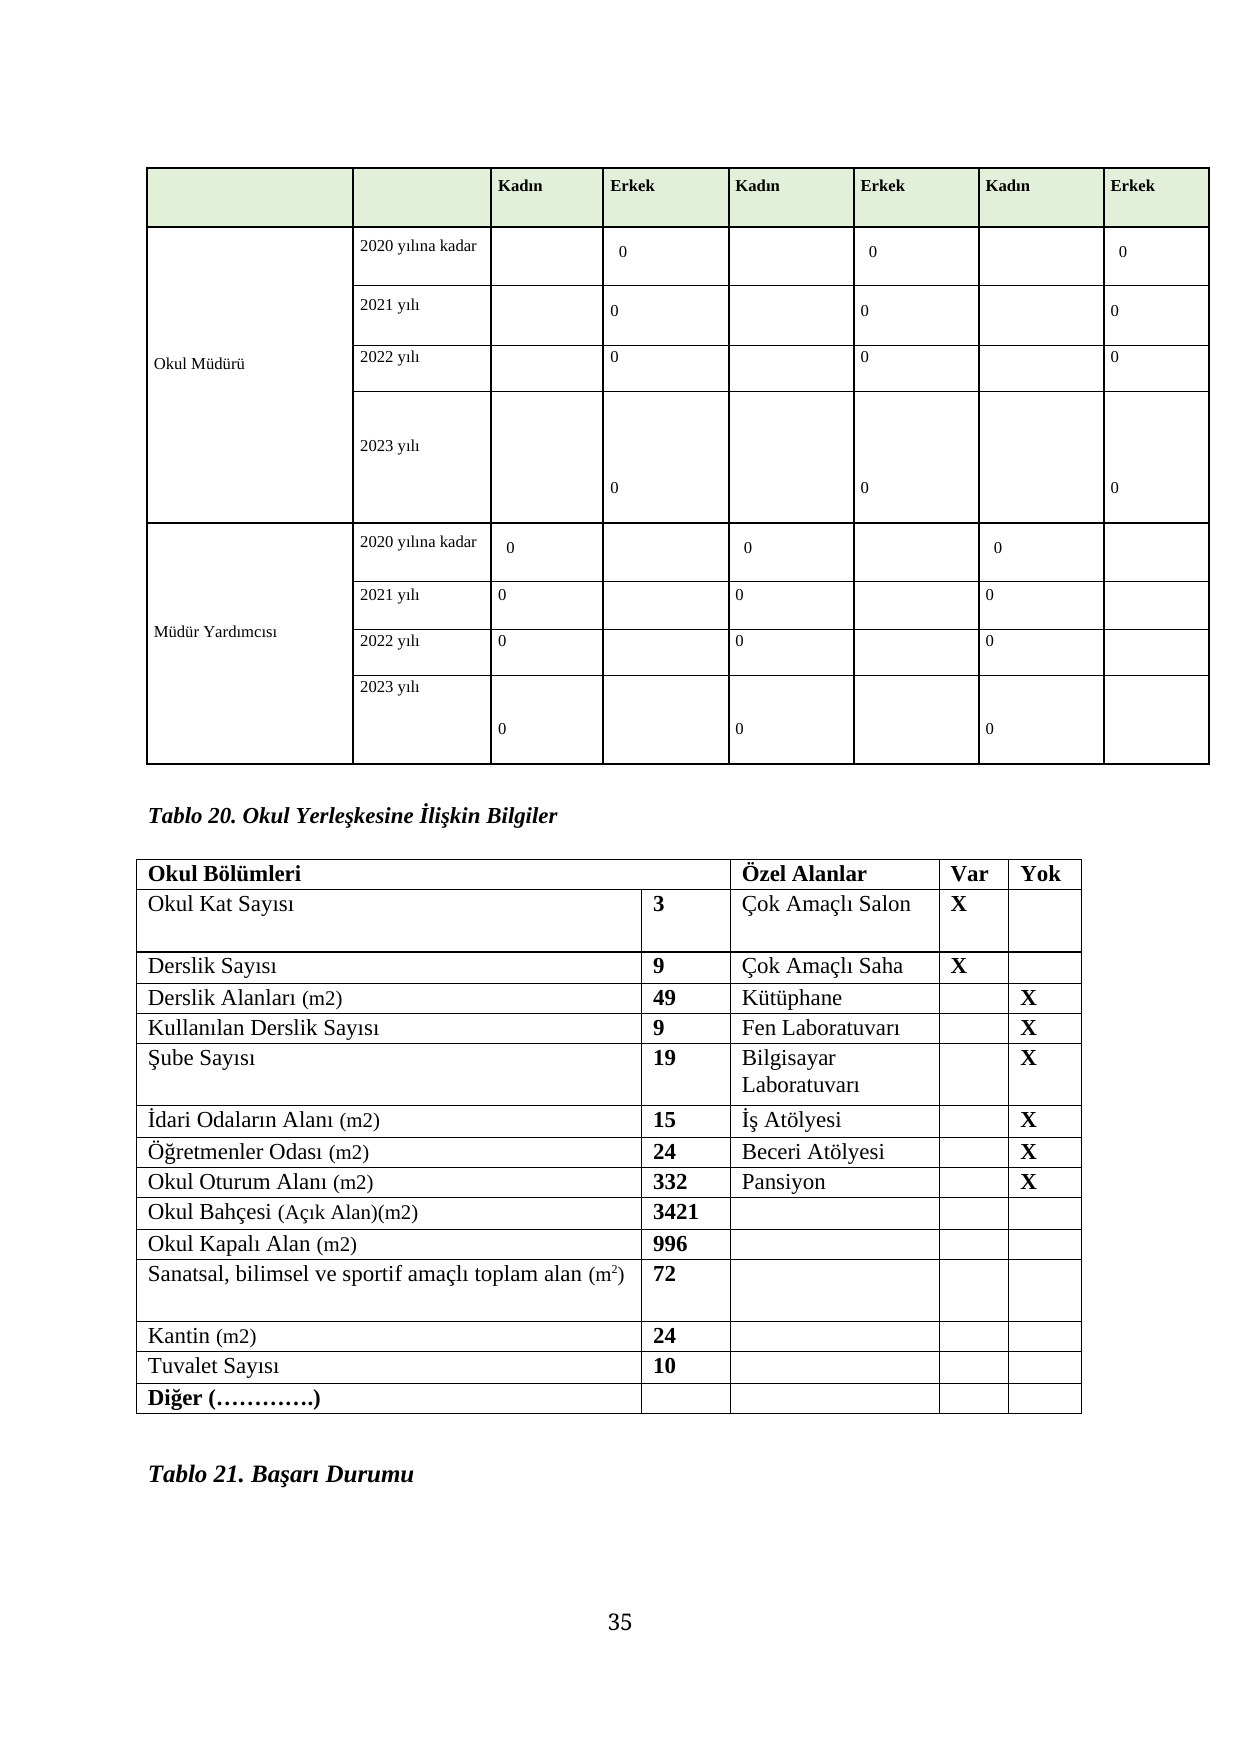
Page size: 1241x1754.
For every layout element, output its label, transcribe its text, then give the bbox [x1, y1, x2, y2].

table_cell 0 [1105, 392, 1208, 522]
table_cell [940, 1106, 1008, 1137]
table_cell [731, 1198, 939, 1229]
table_cell Erkek [855, 169, 978, 226]
table_cell [855, 676, 978, 763]
table_cell 0 [855, 392, 978, 522]
table_cell X [1009, 1014, 1081, 1043]
table_cell [148, 169, 352, 226]
table_cell 996 [642, 1230, 730, 1259]
table_cell 2020 yılına kadar [354, 524, 490, 581]
table_cell 332 [642, 1168, 730, 1197]
table_cell Çok Amaçlı Saha [731, 953, 939, 983]
table_cell [1009, 1260, 1081, 1321]
table_cell [731, 1322, 939, 1351]
table_cell 15 [642, 1106, 730, 1137]
table_cell 0 [980, 676, 1103, 763]
table_cell Sanatsal, bilimsel ve sportif amaçlı toplam alan (m2) [137, 1260, 641, 1321]
table_cell [1009, 953, 1081, 983]
table_cell X [940, 953, 1008, 983]
table_cell 2022 yılı [354, 630, 490, 675]
table_cell Derslik Alanları (m2) [137, 984, 641, 1013]
table_cell Kullanılan Derslik Sayısı [137, 1014, 641, 1043]
table_cell 72 [642, 1260, 730, 1321]
table_header Yok [1009, 860, 1081, 889]
table_cell [730, 392, 853, 522]
table_cell Çok Amaçlı Salon [731, 890, 939, 951]
table_cell [940, 1198, 1008, 1229]
table_cell [1105, 524, 1208, 581]
table_cell X [1009, 1044, 1081, 1105]
table_cell [604, 582, 728, 628]
table_cell 0 [492, 582, 602, 628]
table_cell [730, 286, 853, 345]
table_cell 3 [642, 890, 730, 951]
table_cell 0 [855, 228, 978, 285]
table_cell İş Atölyesi [731, 1106, 939, 1137]
table_cell [1105, 630, 1208, 675]
table_cell 19 [642, 1044, 730, 1105]
table_cell 0 [1105, 286, 1208, 345]
table_cell [940, 1352, 1008, 1383]
subtitle Tablo 21. Başarı Durumu [148, 1459, 1092, 1488]
table_cell Fen Laboratuvarı [731, 1014, 939, 1043]
table_cell 0 [492, 676, 602, 763]
table_cell [940, 1260, 1008, 1321]
table_header Özel Alanlar [731, 860, 939, 889]
table_cell X [1009, 984, 1081, 1013]
table_cell [1009, 1384, 1081, 1413]
table_cell 0 [730, 630, 853, 675]
table_cell X [1009, 1138, 1081, 1167]
table_cell [1105, 676, 1208, 763]
table_cell Kadın [492, 169, 602, 226]
table_cell 2021 yılı [354, 286, 490, 345]
table_cell [855, 524, 978, 581]
table_cell 2021 yılı [354, 582, 490, 628]
table_cell [731, 1260, 939, 1321]
table_cell [940, 1044, 1008, 1105]
table_cell [1009, 1198, 1081, 1229]
table_cell 0 [980, 630, 1103, 675]
table_cell [1105, 582, 1208, 628]
table_cell [940, 1230, 1008, 1259]
table_cell Okul Oturum Alanı (m2) [137, 1168, 641, 1197]
table_cell Erkek [1105, 169, 1208, 226]
table_cell Beceri Atölyesi [731, 1138, 939, 1167]
table_cell Bilgisayar Laboratuvarı [731, 1044, 939, 1105]
table_cell Okul Kat Sayısı [137, 890, 641, 951]
table_header Var [940, 860, 1008, 889]
table_cell Şube Sayısı [137, 1044, 641, 1105]
table_cell [1009, 1322, 1081, 1351]
table_cell 9 [642, 1014, 730, 1043]
table_cell Tuvalet Sayısı [137, 1352, 641, 1383]
table_cell [492, 228, 602, 285]
table_cell X [1009, 1168, 1081, 1197]
table_cell 0 [980, 582, 1103, 628]
table_cell [940, 1384, 1008, 1413]
table_cell [354, 169, 490, 226]
table_cell [980, 392, 1103, 522]
table_cell 9 [642, 953, 730, 983]
table_cell 0 [604, 228, 728, 285]
table_cell 2023 yılı [354, 676, 490, 763]
table_cell 10 [642, 1352, 730, 1383]
table_cell [1009, 1352, 1081, 1383]
table_cell 3421 [642, 1198, 730, 1229]
table_cell 0 [855, 346, 978, 391]
table_cell [492, 346, 602, 391]
table_cell [642, 1384, 730, 1413]
table_cell Okul Kapalı Alan (m2) [137, 1230, 641, 1259]
table_cell Okul Bahçesi (Açık Alan)(m2) [137, 1198, 641, 1229]
table_cell Erkek [604, 169, 728, 226]
table_cell 0 [1105, 228, 1208, 285]
table_cell 2023 yılı [354, 392, 490, 522]
table_cell Kadın [980, 169, 1103, 226]
table_cell [604, 676, 728, 763]
table_header Okul Bölümleri [137, 860, 730, 889]
table_cell [492, 286, 602, 345]
table_cell 0 [604, 286, 728, 345]
table_cell [731, 1384, 939, 1413]
table_cell Derslik Sayısı [137, 953, 641, 983]
table_cell 49 [642, 984, 730, 1013]
table_cell X [940, 890, 1008, 951]
table_cell [940, 984, 1008, 1013]
table_cell 0 [1105, 346, 1208, 391]
table_cell Diğer (………….) [137, 1384, 641, 1413]
table_cell 0 [604, 346, 728, 391]
table_cell 0 [492, 524, 602, 581]
table_cell [604, 630, 728, 675]
table_cell [730, 346, 853, 391]
table_cell 0 [855, 286, 978, 345]
table_cell [855, 630, 978, 675]
table_cell 0 [730, 524, 853, 581]
table_cell [492, 392, 602, 522]
table_cell 0 [730, 582, 853, 628]
table_cell Müdür Yardımcısı [148, 524, 352, 763]
table_cell [1009, 1230, 1081, 1259]
table_cell [731, 1230, 939, 1259]
table_cell [1009, 890, 1081, 951]
table_cell Öğretmenler Odası (m2) [137, 1138, 641, 1167]
table_cell Kütüphane [731, 984, 939, 1013]
table_cell [731, 1352, 939, 1383]
text Tablo 20. Okul Yerleşkesine İlişkin Bilgiler [148, 802, 1092, 828]
table_cell [604, 524, 728, 581]
table_cell 0 [492, 630, 602, 675]
table_cell [730, 228, 853, 285]
table_cell 0 [604, 392, 728, 522]
table_cell 24 [642, 1322, 730, 1351]
table_cell [940, 1168, 1008, 1197]
table_cell Kadın [730, 169, 853, 226]
table_cell [940, 1322, 1008, 1351]
table_cell [940, 1014, 1008, 1043]
table_cell [980, 286, 1103, 345]
table_cell 0 [980, 524, 1103, 581]
table_cell Okul Müdürü [148, 228, 352, 522]
table_cell 0 [730, 676, 853, 763]
table_cell [940, 1138, 1008, 1167]
table_cell İdari Odaların Alanı (m2) [137, 1106, 641, 1137]
table_cell Pansiyon [731, 1168, 939, 1197]
table_cell [980, 346, 1103, 391]
table_cell [980, 228, 1103, 285]
table_cell 24 [642, 1138, 730, 1167]
table_cell 2020 yılına kadar [354, 228, 490, 285]
table_cell 2022 yılı [354, 346, 490, 391]
table_cell [855, 582, 978, 628]
table_cell Kantin (m2) [137, 1322, 641, 1351]
table_cell X [1009, 1106, 1081, 1137]
